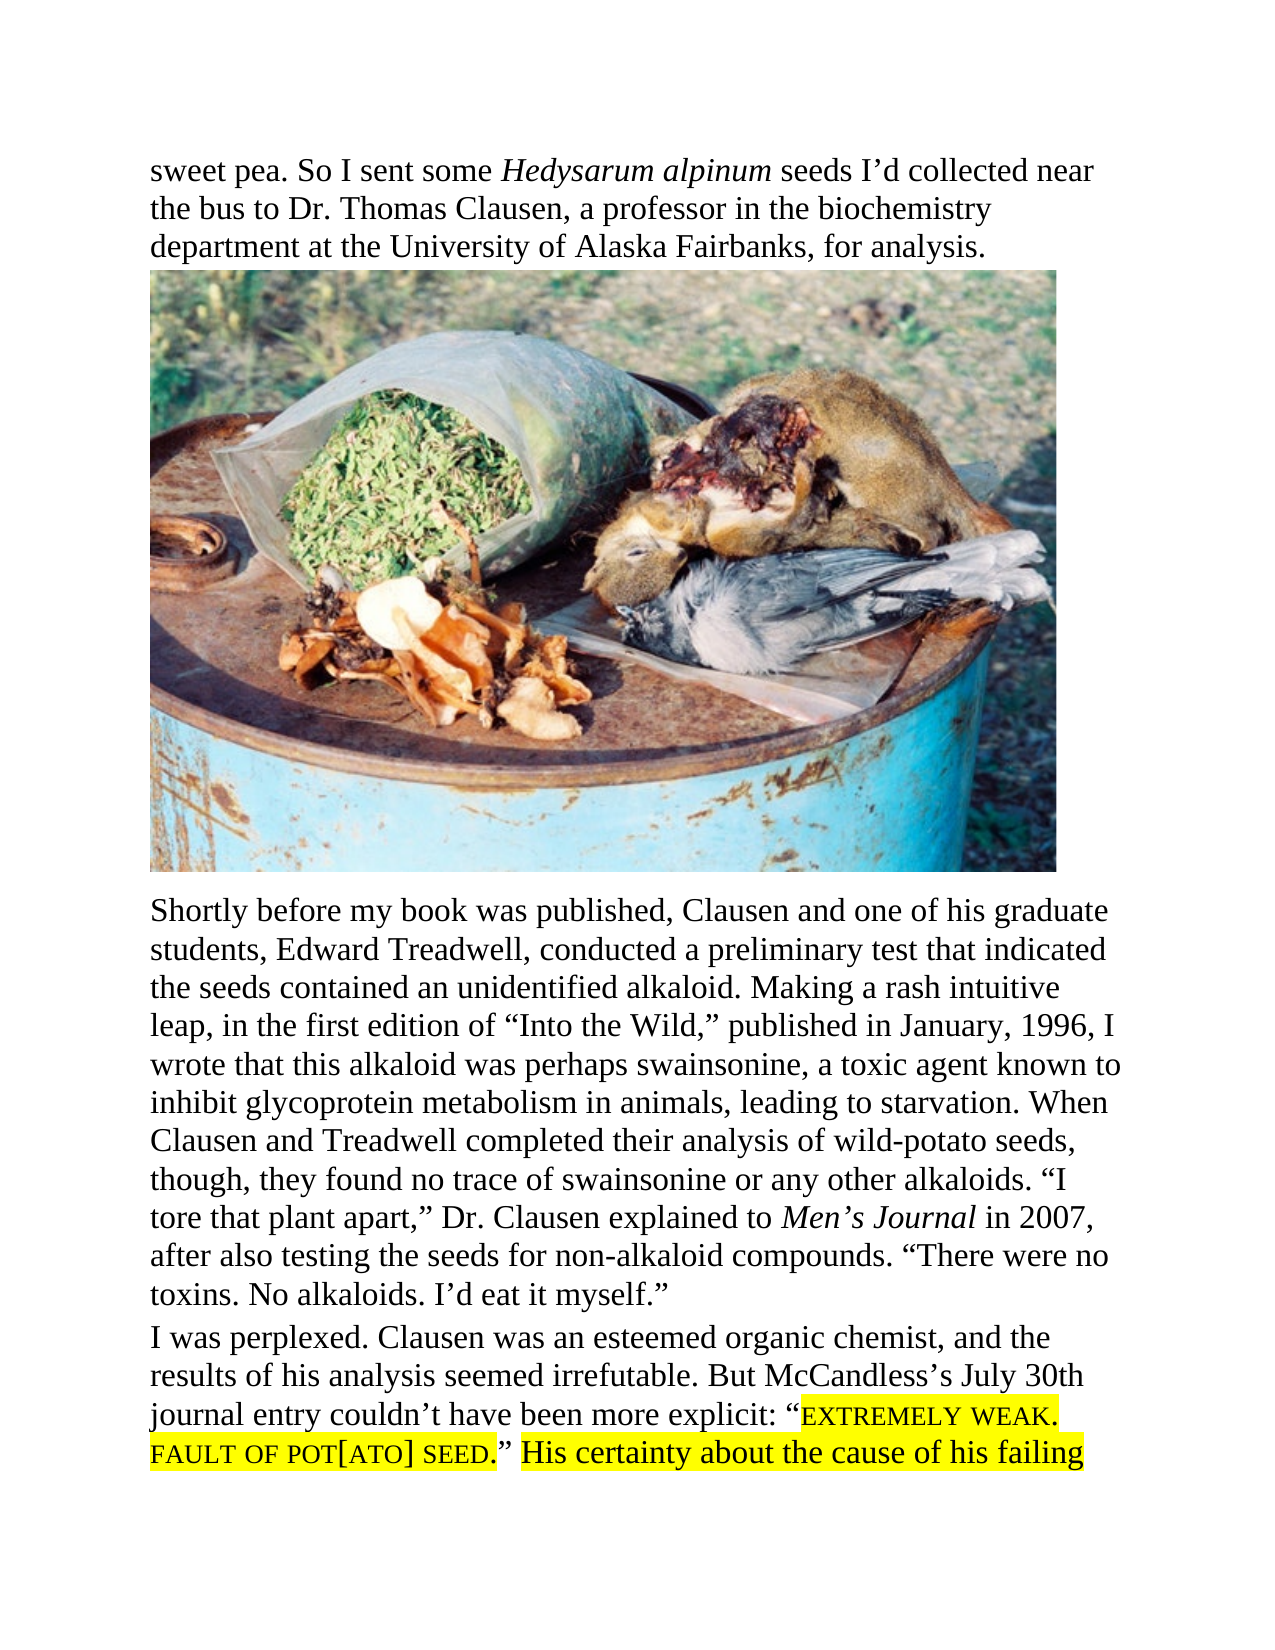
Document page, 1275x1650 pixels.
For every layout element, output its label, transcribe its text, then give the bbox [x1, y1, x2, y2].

text Shortly before my book was published, Clausen and one of his graduate students, Edward Treadwell, conducted a preliminary test that indicated the seeds contained an unidentified alkaloid. Making a rash intuitive leap, in the first edition of “Into the Wild,” published in January, 1996, I wrote that this alkaloid was perhaps swainsonine, a toxic agent known to inhibit glycoprotein metabolism in animals, leading to starvation. When Clausen and Treadwell completed their analysis of wild-potato seeds, though, they found no trace of swainsonine or any other alkaloids. “I tore that plant apart,” Dr. Clausen explained to Men’s Journal in 2007, after also testing the seeds for non-alkaloid compounds. “There were no toxins. No alkaloids. I’d eat it myself.” [150, 890, 1125, 1312]
picture [150, 270, 1057, 872]
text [150, 1317, 1125, 1471]
picture [939, 771, 947, 779]
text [150, 150, 1125, 265]
